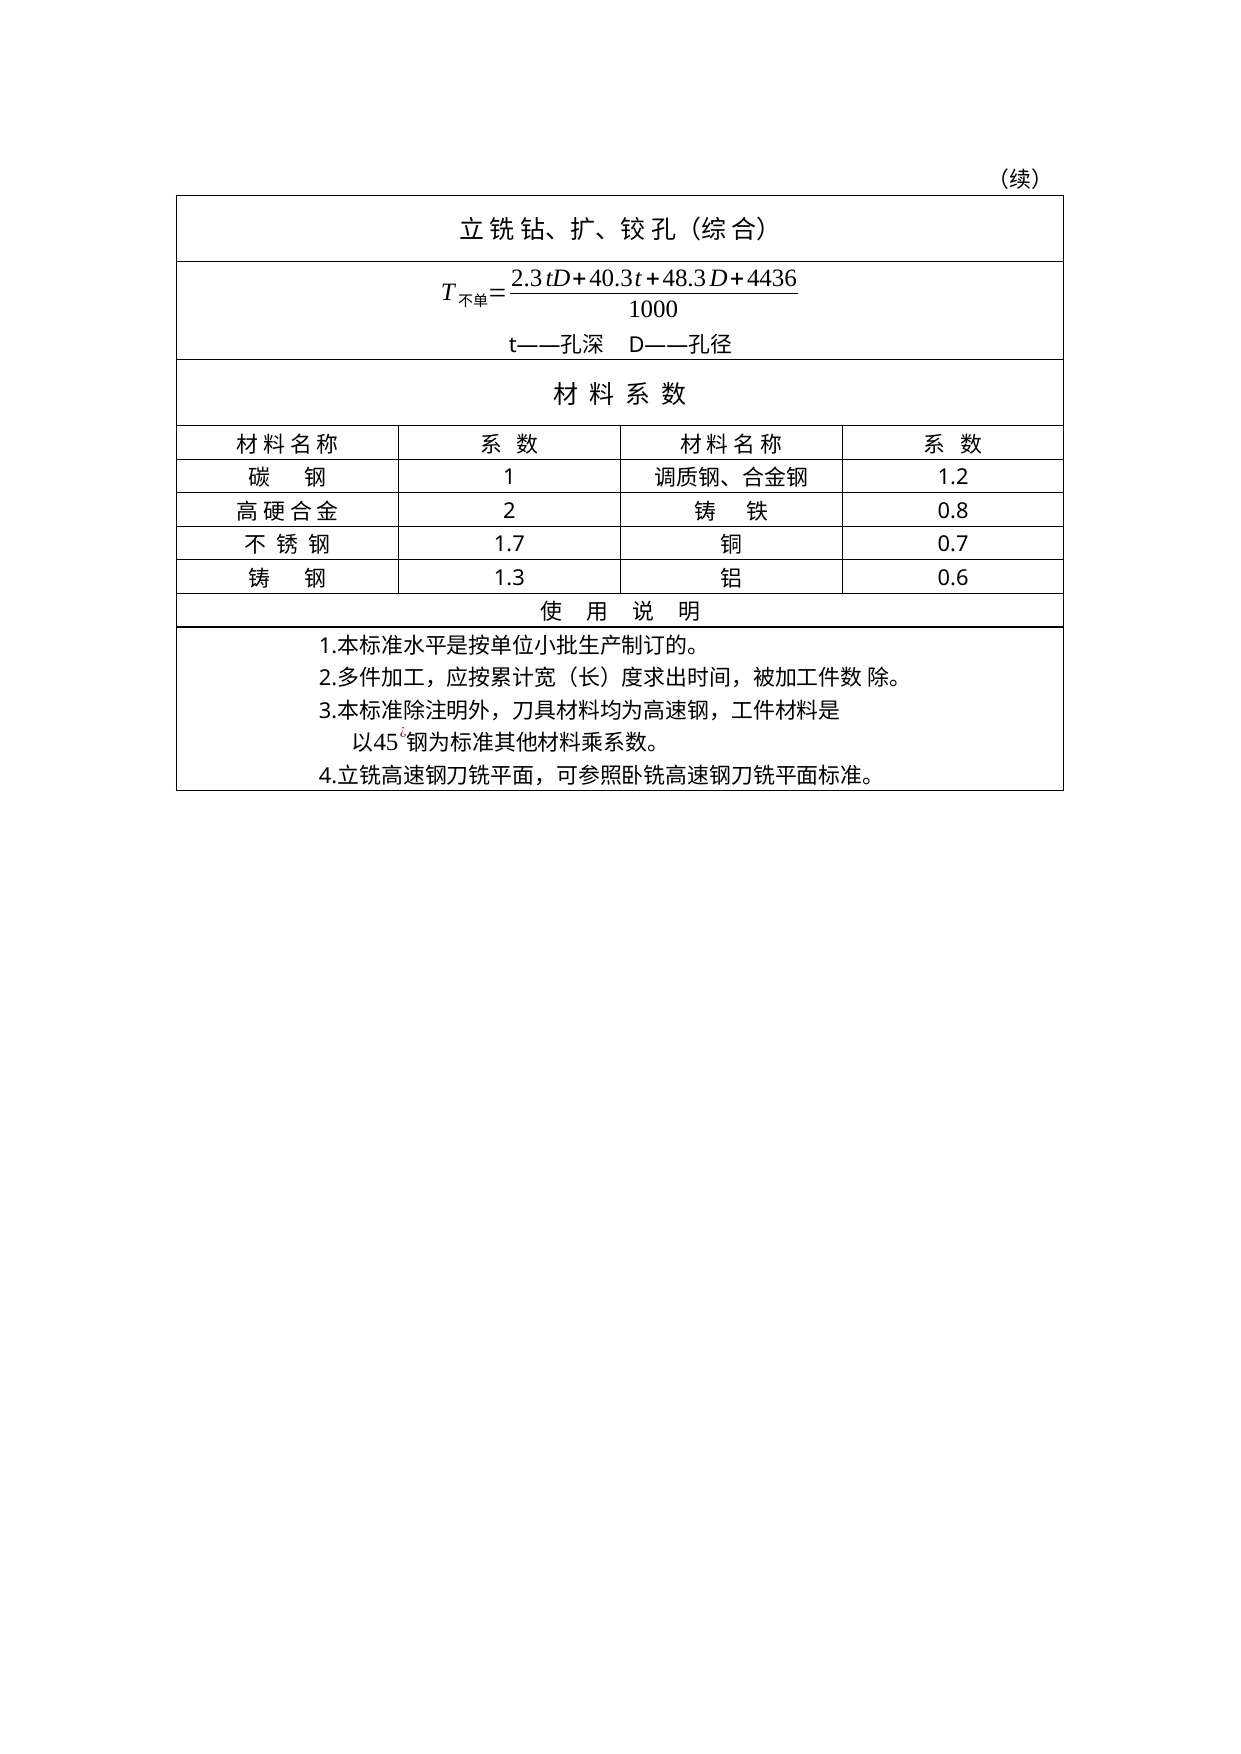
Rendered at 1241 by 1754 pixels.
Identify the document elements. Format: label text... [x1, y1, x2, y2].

table_header 立 铣 钻、扩、铰 孔（综 合） [177, 196, 1063, 261]
table_cell 0.6 [843, 560, 1063, 593]
table_cell 2 [399, 493, 620, 526]
table_cell 材 料 名 称 [177, 426, 398, 459]
table_cell 铜 [621, 527, 842, 559]
table_cell 1.2 [843, 460, 1063, 492]
table_cell 0.8 [843, 493, 1063, 526]
table_cell 材 料 系 数 [177, 360, 1063, 425]
table_cell 不 锈 钢 [177, 527, 398, 559]
table_cell 1.3 [399, 560, 620, 593]
table_cell 调质钢、合金钢 [621, 460, 842, 492]
table_cell 使 用 说 明 [177, 594, 1063, 626]
table_cell 铝 [621, 560, 842, 593]
text （续） [187, 162, 1053, 194]
table_cell t——孔深 D——孔径 [177, 262, 1063, 359]
table_cell 1.本标准水平是按单位小批生产制订的。 2.多件加工，应按累计宽（长）度求出时间，被加工件数 除。 3.本标准除注明外，刀具材料均为高速钢，工件材料是 以钢为标准其他材料乘系数。 4.立铣高速钢刀铣平面，可参照卧铣高速钢刀铣平面标准。 [177, 628, 1063, 790]
table_cell 铸 钢 [177, 560, 398, 593]
table_cell 0.7 [843, 527, 1063, 559]
table_cell 材 料 名 称 [621, 426, 842, 459]
table_cell 1.7 [399, 527, 620, 559]
table_cell 系 数 [843, 426, 1063, 459]
table_cell 铸 铁 [621, 493, 842, 526]
table_cell 高 硬 合 金 [177, 493, 398, 526]
table_cell 系 数 [399, 426, 620, 459]
table_cell 碳 钢 [177, 460, 398, 492]
table_cell 1 [399, 460, 620, 492]
